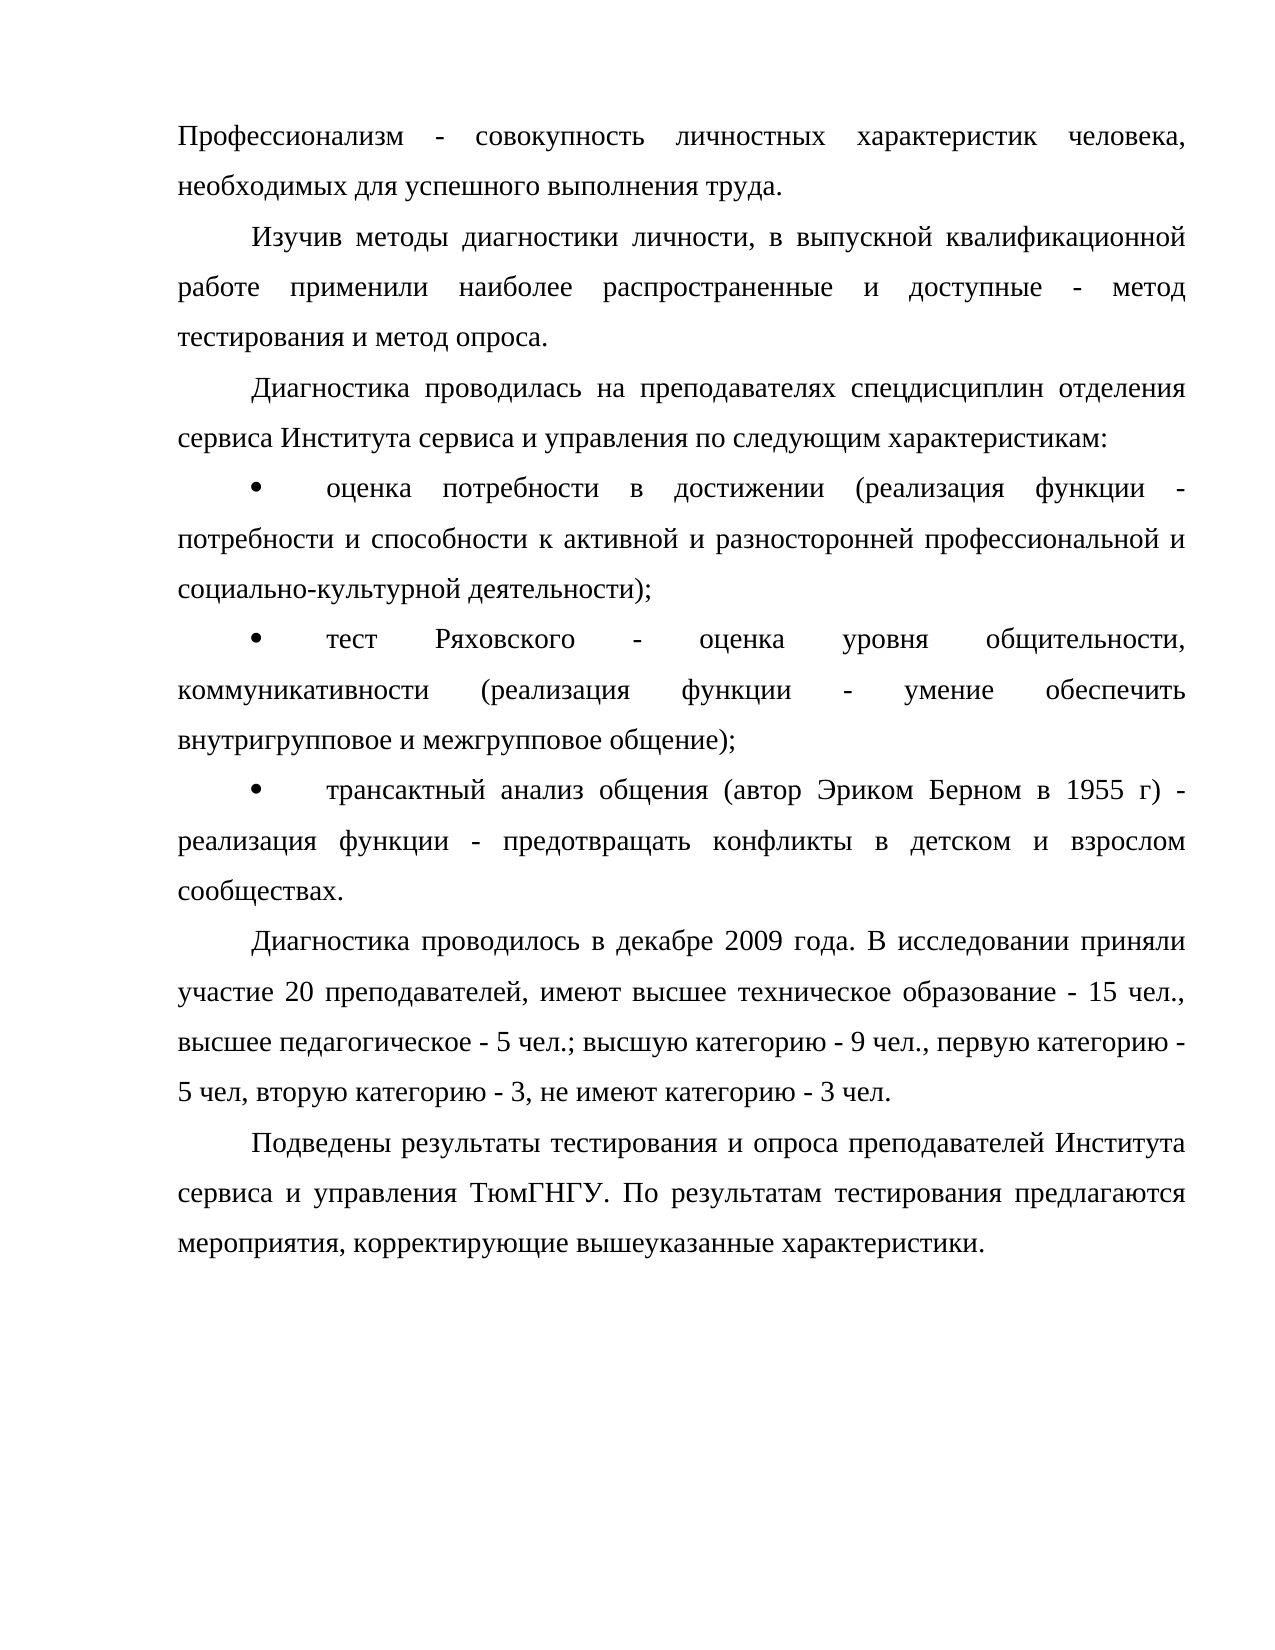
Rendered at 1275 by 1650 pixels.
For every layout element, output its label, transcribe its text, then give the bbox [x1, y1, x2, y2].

text Изучив методы диагностики личности, в выпускной квалификационной работе применили наиболее распространенные и доступные - метод тестирования и метод опроса. [177, 219, 1186, 353]
text · тест Ряховского - оценка уровня общительности, коммуникативности (реализация функции - умение обеспечить внутригрупповое и межгрупповое общение); [177, 621, 1186, 756]
text · трансактный анализ общения (автор Эриком Берном в 1955 г) - реализация функции - предотвращать конфликты в детском и взрослом сообществах. [177, 772, 1186, 907]
text Диагностика проводилась на преподавателях спецдисциплин отделения сервиса Института сервиса и управления по следующим характеристикам: [177, 370, 1186, 453]
text Диагностика проводилось в декабре 2009 года. В исследовании приняли участие 20 преподавателей, имеют высшее техническое образование - 15 чел., высшее педагогическое - 5 чел.; высшую категорию - 9 чел., первую категорию - 5 чел, вторую категорию - 3, не имеют категорию - 3 чел. [177, 923, 1186, 1108]
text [177, 118, 1186, 202]
text · оценка потребности в достижении (реализация функции -потребности и способности к активной и разносторонней профессиональной и социально-культурной деятельности); [177, 470, 1186, 604]
text Подведены результаты тестирования и опроса преподавателей Института сервиса и управления ТюмГНГУ. По результатам тестирования предлагаются мероприятия, корректирующие вышеуказанные характеристики. [177, 1125, 1186, 1259]
